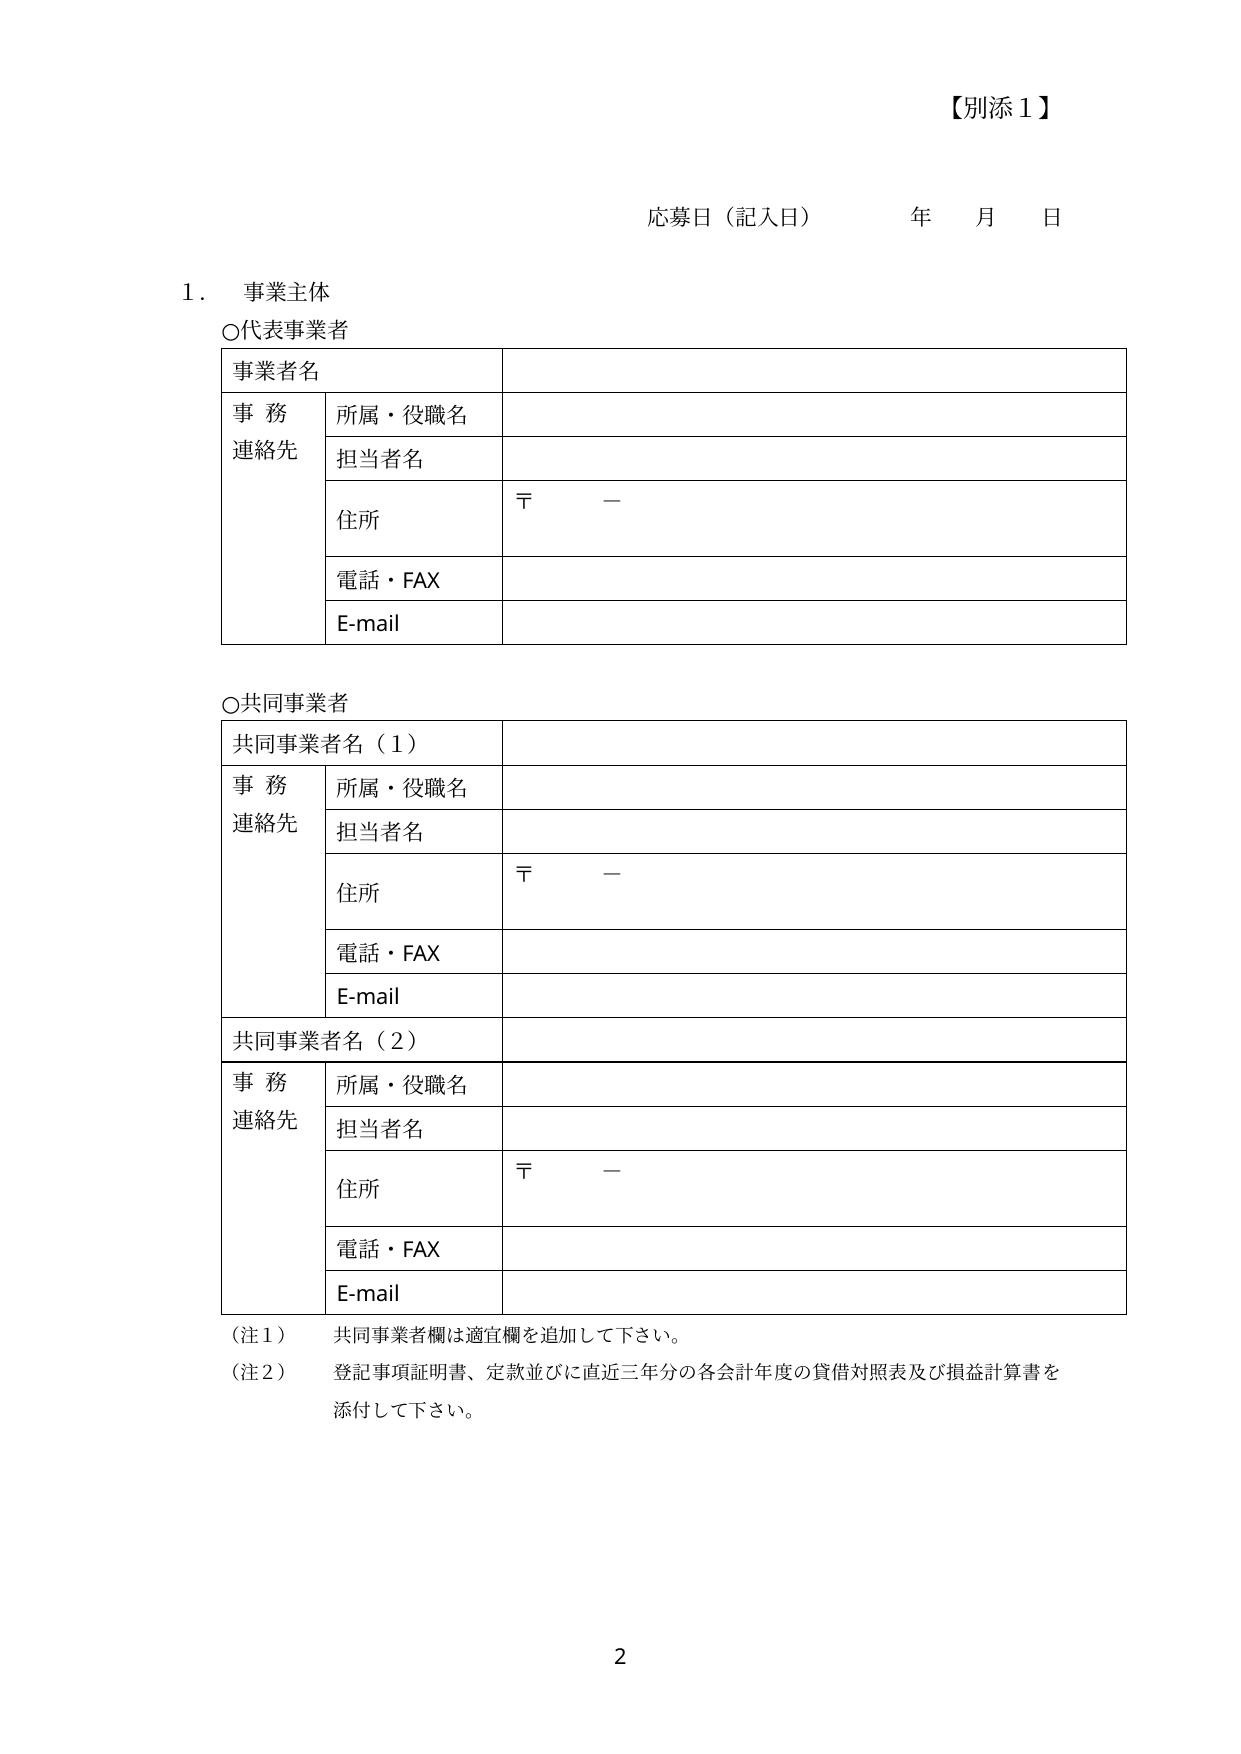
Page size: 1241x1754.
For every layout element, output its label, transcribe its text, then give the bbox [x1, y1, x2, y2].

table_cell 所属・役職名 [326, 766, 502, 809]
list 登記事項証明書、定款並びに直近三年分の各会計年度の貸借対照表及び損益計算書を添付して下さい。 [221, 1353, 1063, 1428]
table_cell 担当者名 [326, 1107, 502, 1150]
table_header 共同事業者名（１） [222, 721, 502, 764]
table_cell [503, 1018, 1126, 1061]
table_cell [503, 1107, 1126, 1150]
table_cell 〒 － [503, 1151, 1126, 1226]
table_cell 事務 連絡先 [222, 393, 325, 644]
table_cell E-mail [326, 1271, 502, 1314]
table_cell 住所 [326, 854, 502, 929]
table_cell 電話・FAX [326, 557, 502, 600]
table_cell [503, 557, 1126, 600]
table_header [503, 349, 1126, 392]
table_cell E-mail [326, 974, 502, 1017]
table_cell [503, 1063, 1126, 1106]
table_cell [503, 1227, 1126, 1270]
list ○共同事業者 [221, 683, 1063, 720]
table_cell 〒 － [503, 854, 1126, 929]
table_cell [503, 810, 1126, 853]
table_header [503, 721, 1126, 764]
table_cell 事務 連絡先 [222, 1063, 325, 1314]
table_cell 〒 － [503, 481, 1126, 556]
list ○代表事業者 [221, 310, 1063, 347]
table_cell 電話・FAX [326, 1227, 502, 1270]
table_cell 事務 連絡先 [222, 766, 325, 1017]
table_header 事業者名 [222, 349, 502, 392]
table_cell E-mail [326, 601, 502, 644]
list 事業主体 [177, 272, 1063, 310]
table_cell 所属・役職名 [326, 1063, 502, 1106]
table_cell 担当者名 [326, 810, 502, 853]
table_cell [503, 930, 1126, 973]
table_cell [503, 766, 1126, 809]
table_cell 所属・役職名 [326, 393, 502, 436]
table_cell 住所 [326, 481, 502, 556]
table_cell 電話・FAX [326, 930, 502, 973]
table_cell 担当者名 [326, 437, 502, 480]
table_cell [503, 601, 1126, 644]
table_cell [503, 1271, 1126, 1314]
table_cell 共同事業者名（２） [222, 1018, 502, 1061]
table_cell [503, 974, 1126, 1017]
text 応募日（記入日） 年 月 日 [177, 197, 1063, 235]
table_cell 住所 [326, 1151, 502, 1226]
table_cell [503, 393, 1126, 436]
table_cell [503, 437, 1126, 480]
list 共同事業者欄は適宜欄を追加して下さい。 [221, 1315, 1063, 1353]
